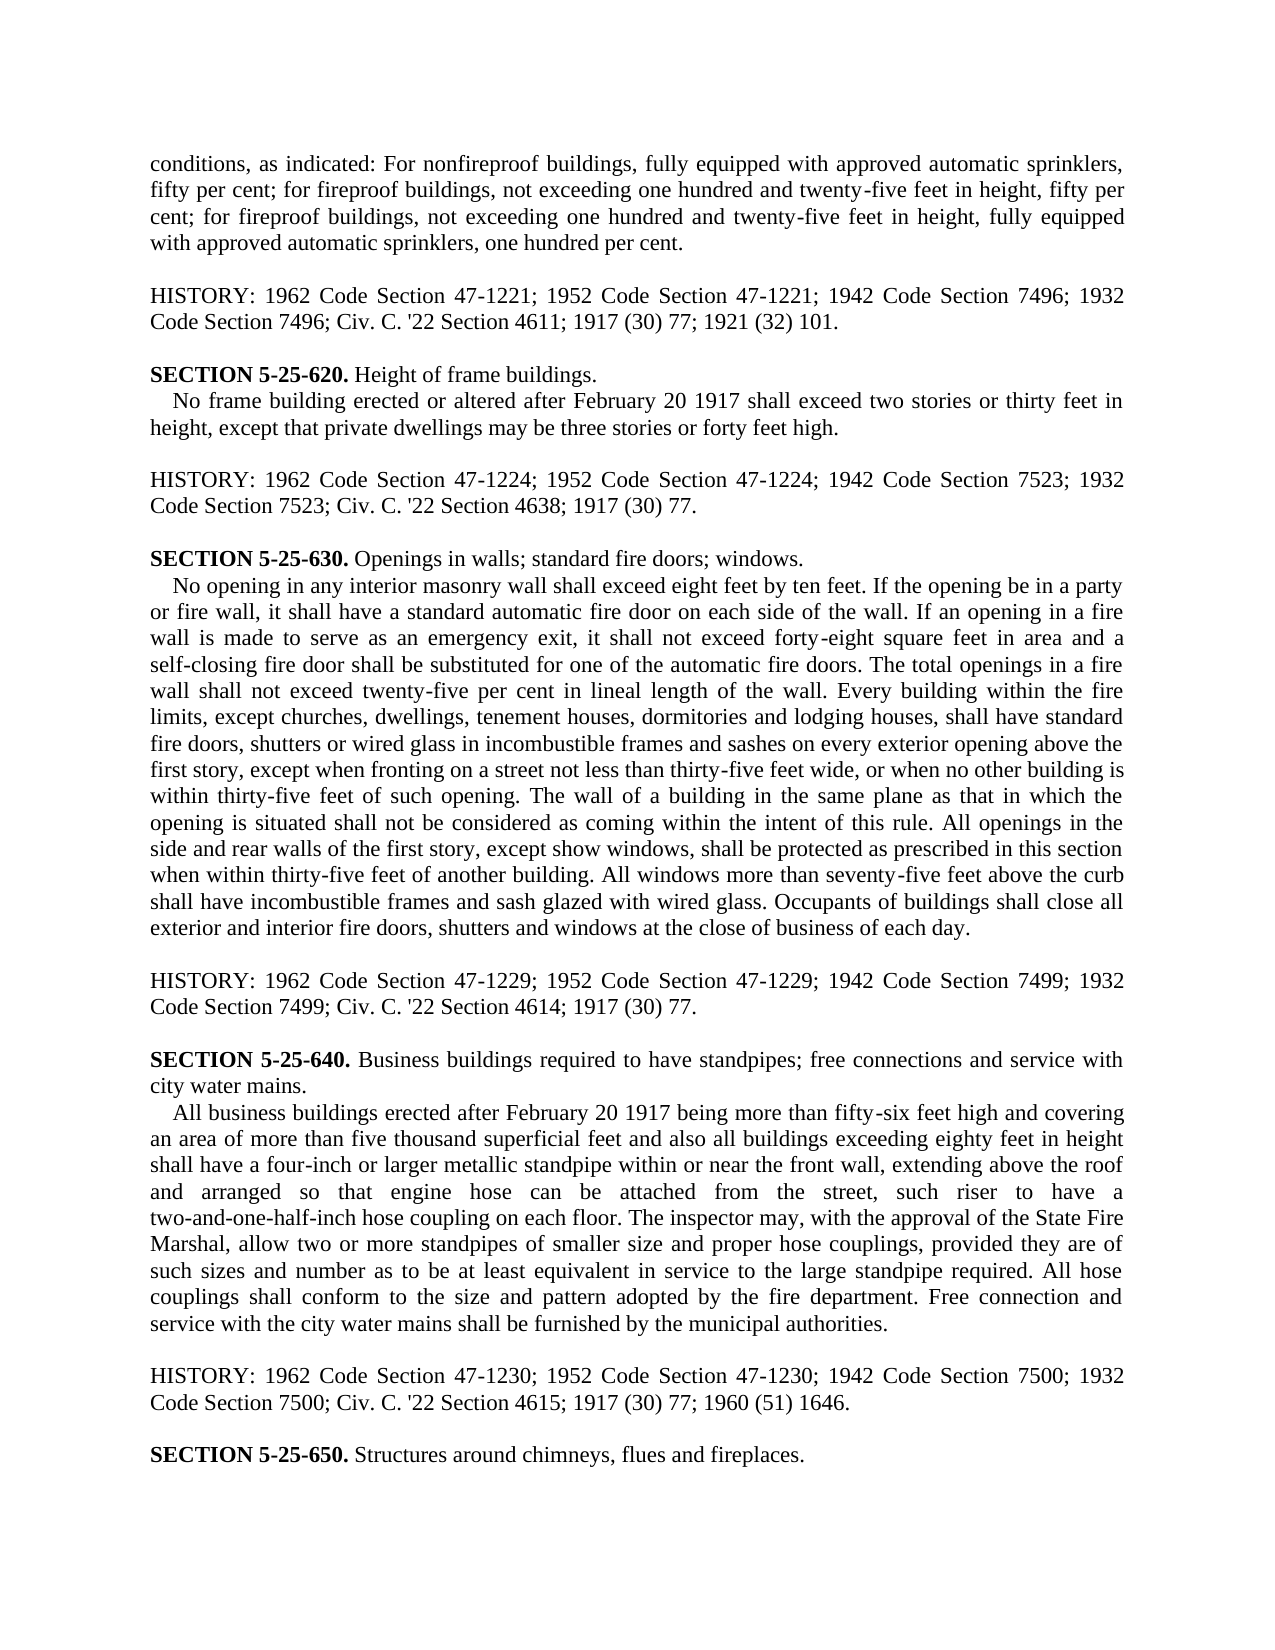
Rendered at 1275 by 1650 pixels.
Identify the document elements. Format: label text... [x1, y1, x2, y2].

text SECTION 5-25-620. Height of frame buildings. [150, 361, 1125, 387]
text HISTORY: 1962 Code Section 47-1224; 1952 Code Section 47-1224; 1942 Code Section 7523; 1932 Code Section 7523; Civ. C. '22 Section 4638; 1917 (30) 77. [150, 466, 1125, 519]
text SECTION 5-25-650. Structures around chimneys, flues and fireplaces. [150, 1441, 1125, 1468]
text All business buildings erected after February 20 1917 being more than fifty-six feet high and covering an area of more than five thousand superficial feet and also all buildings exceeding eighty feet in height shall have a four-inch or larger metallic standpipe within or near the front wall, extending above the roof and arranged so that engine hose can be attached from the street, such riser to have a two-and-one-half-inch hose coupling on each floor. The inspector may, with the approval of the State Fire Marshal, allow two or more standpipes of smaller size and proper hose couplings, provided they are of such sizes and number as to be at least equivalent in service to the large standpipe required. All hose couplings shall conform to the size and pattern adopted by the fire department. Free connection and service with the city water mains shall be furnished by the municipal authorities. [150, 1099, 1125, 1336]
text HISTORY: 1962 Code Section 47-1230; 1952 Code Section 47-1230; 1942 Code Section 7500; 1932 Code Section 7500; Civ. C. '22 Section 4615; 1917 (30) 77; 1960 (51) 1646. [150, 1362, 1125, 1415]
text No opening in any interior masonry wall shall exceed eight feet by ten feet. If the opening be in a party or fire wall, it shall have a standard automatic fire door on each side of the wall. If an opening in a fire wall is made to serve as an emergency exit, it shall not exceed forty-eight square feet in area and a self-closing fire door shall be substituted for one of the automatic fire doors. The total openings in a fire wall shall not exceed twenty-five per cent in lineal length of the wall. Every building within the fire limits, except churches, dwellings, tenement houses, dormitories and lodging houses, shall have standard fire doors, shutters or wired glass in incombustible frames and sashes on every exterior opening above the first story, except when fronting on a street not less than thirty-five feet wide, or when no other building is within thirty-five feet of such opening. The wall of a building in the same plane as that in which the opening is situated shall not be considered as coming within the intent of this rule. All openings in the side and rear walls of the first story, except show windows, shall be protected as prescribed in this section when within thirty-five feet of another building. All windows more than seventy-five feet above the curb shall have incombustible frames and sash glazed with wired glass. Occupants of buildings shall close all exterior and interior fire doors, shutters and windows at the close of business of each day. [150, 572, 1125, 941]
text HISTORY: 1962 Code Section 47-1221; 1952 Code Section 47-1221; 1942 Code Section 7496; 1932 Code Section 7496; Civ. C. '22 Section 4611; 1917 (30) 77; 1921 (32) 101. [150, 282, 1125, 334]
text No frame building erected or altered after February 20 1917 shall exceed two stories or thirty feet in height, except that private dwellings may be three stories or forty feet high. [150, 387, 1125, 440]
text SECTION 5-25-630. Openings in walls; standard fire doors; windows. [150, 545, 1125, 572]
text SECTION 5-25-640. Business buildings required to have standpipes; free connections and service with city water mains. [150, 1046, 1125, 1099]
text HISTORY: 1962 Code Section 47-1229; 1952 Code Section 47-1229; 1942 Code Section 7499; 1932 Code Section 7499; Civ. C. '22 Section 4614; 1917 (30) 77. [150, 967, 1125, 1020]
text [150, 150, 1125, 255]
